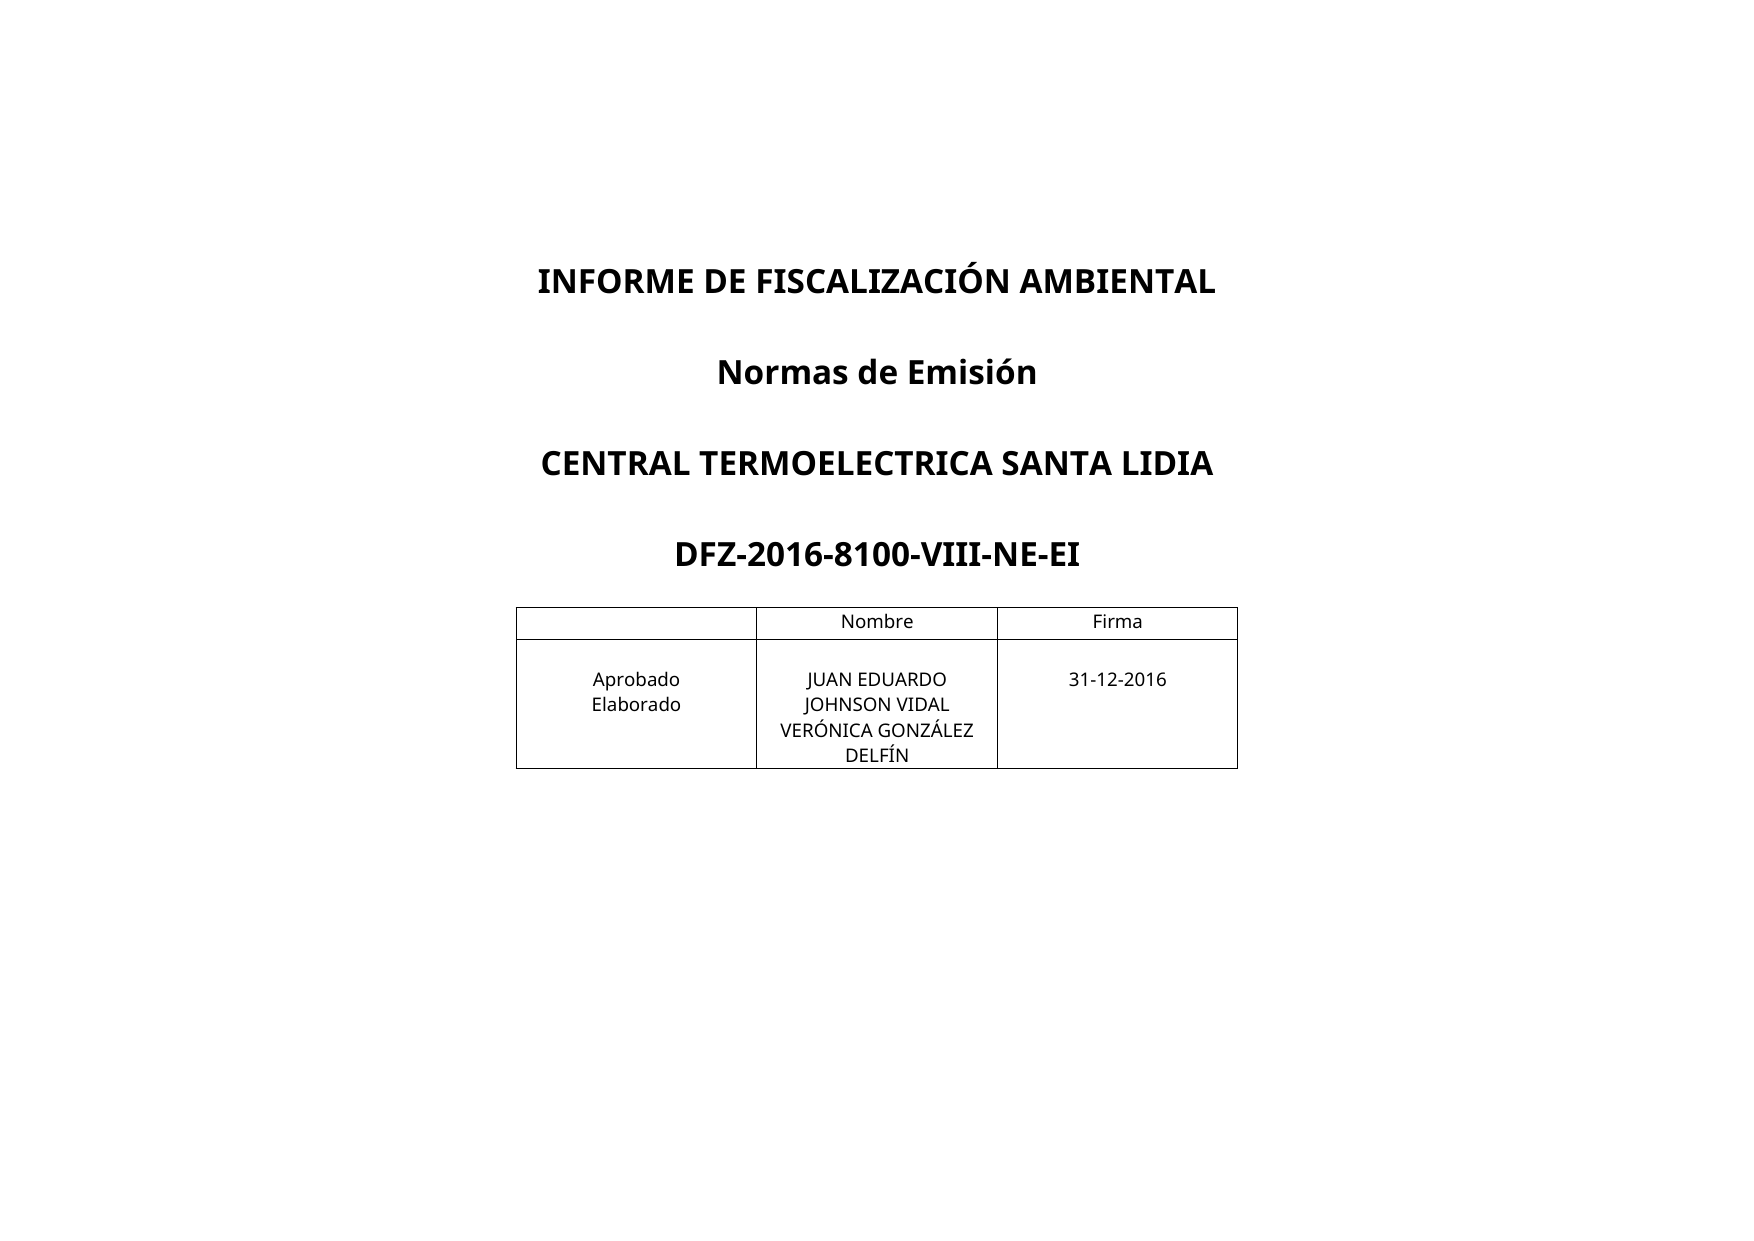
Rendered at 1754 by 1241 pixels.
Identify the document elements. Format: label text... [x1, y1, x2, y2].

text INFORME DE FISCALIZACIÓN AMBIENTAL [150, 212, 1604, 303]
text DFZ-2016-8100-VIII-NE-EI [150, 485, 1604, 576]
text CENTRAL TERMOELECTRICA SANTA LIDIA [150, 394, 1604, 485]
text Normas de Emisión [150, 303, 1604, 394]
table_header [517, 608, 756, 639]
table_cell Aprobado Elaborado [517, 640, 756, 768]
table_header Firma [998, 608, 1237, 639]
table_header Nombre [757, 608, 997, 639]
table_cell JUAN EDUARDO JOHNSON VIDAL VERÓNICA GONZÁLEZ DELFÍN [757, 640, 997, 768]
table_cell 31-12-2016 [998, 640, 1237, 768]
